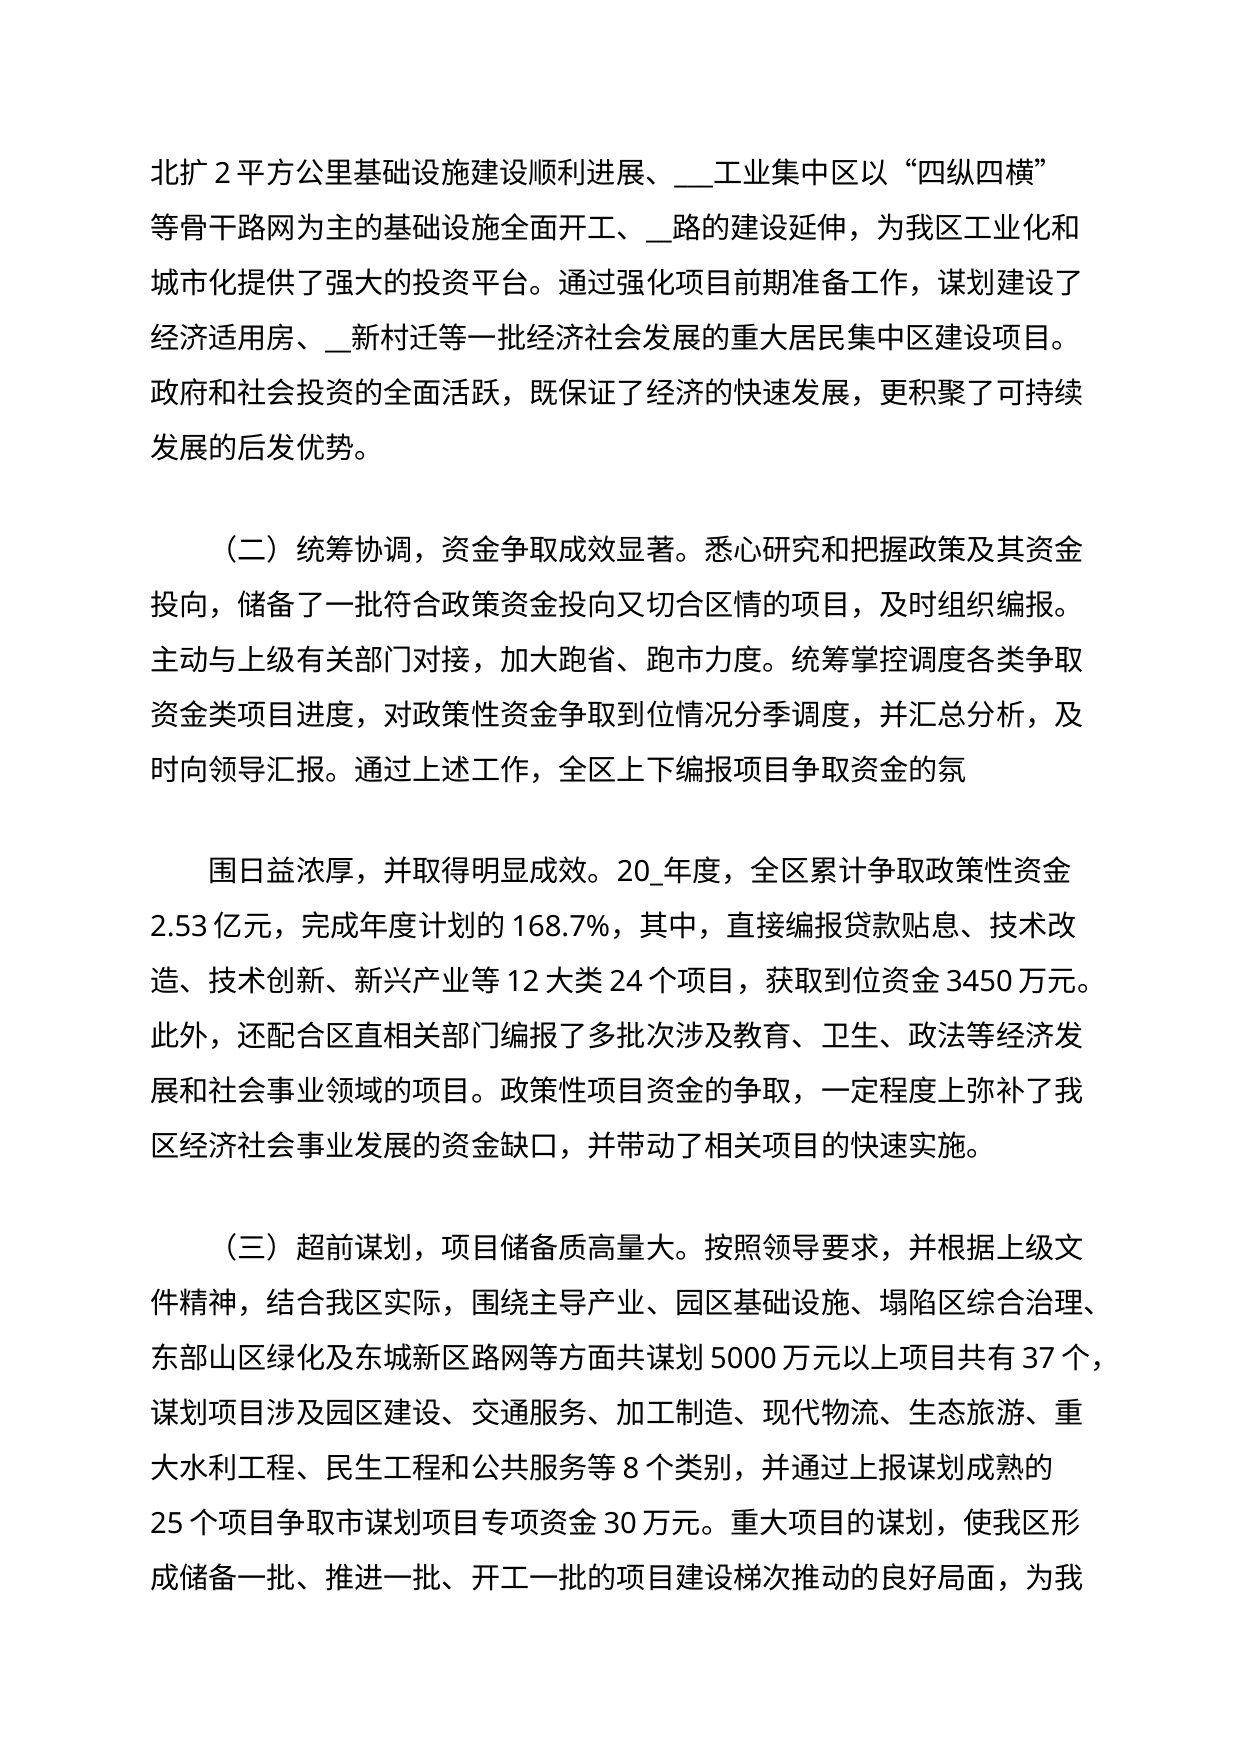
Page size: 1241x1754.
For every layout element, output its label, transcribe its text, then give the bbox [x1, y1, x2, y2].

text 围日益浓厚，并取得明显成效。20_年度，全区累计争取政策性资金2.53亿元，完成年度计划的168.7%，其中，直接编报贷款贴息、技术改造、技术创新、新兴产业等12大类24个项目，获取到位资金3450万元。此外，还配合区直相关部门编报了多批次涉及教育、卫生、政法等经济发展和社会事业领域的项目。政策性项目资金的争取，一定程度上弥补了我区经济社会事业发展的资金缺口，并带动了相关项目的快速实施。 [150, 848, 1090, 1165]
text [150, 1224, 1090, 1596]
text （二）统筹协调，资金争取成效显著。悉心研究和把握政策及其资金投向，储备了一批符合政策资金投向又切合区情的项目，及时组织编报。主动与上级有关部门对接，加大跑省、跑市力度。统筹掌控调度各类争取资金类项目进度，对政策性资金争取到位情况分季调度，并汇总分析，及时向领导汇报。通过上述工作，全区上下编报项目争取资金的氛 [150, 527, 1090, 788]
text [150, 150, 1090, 467]
